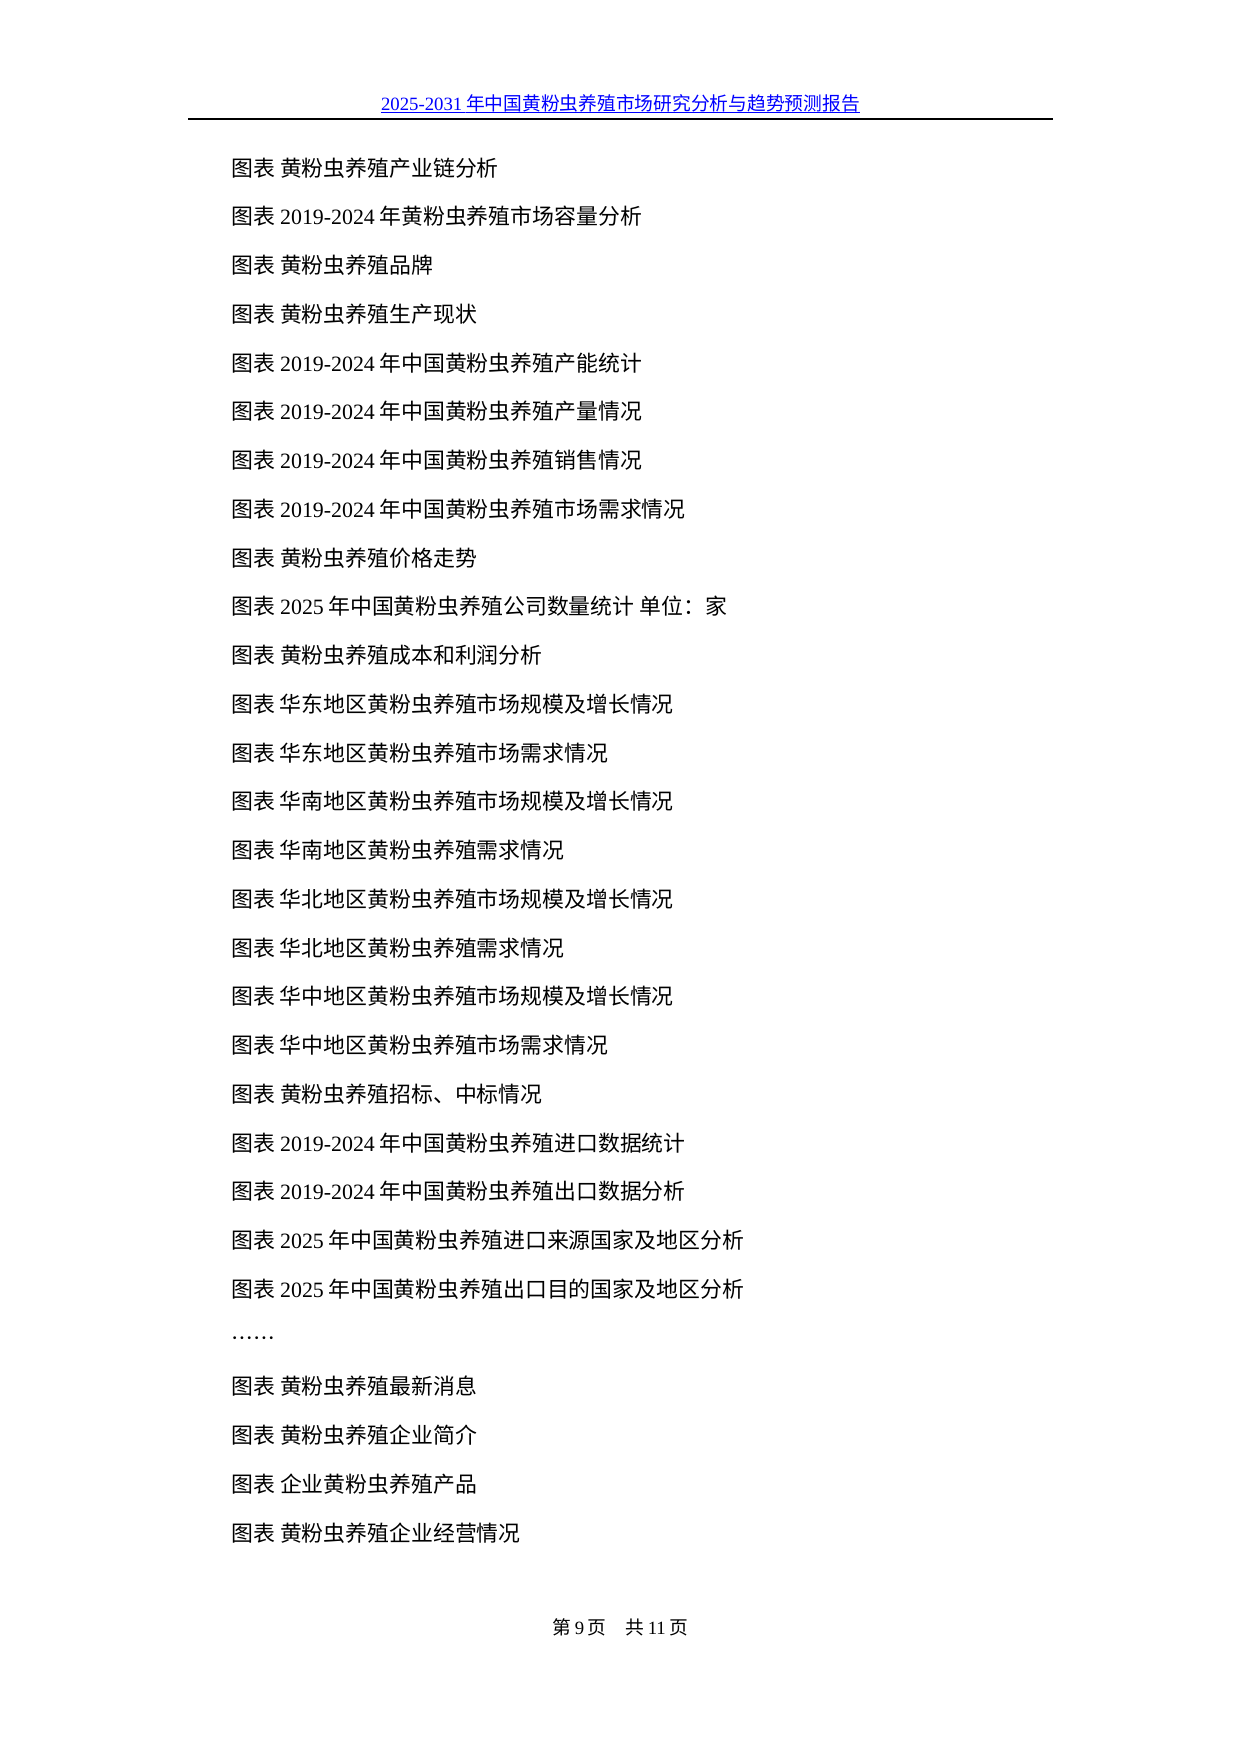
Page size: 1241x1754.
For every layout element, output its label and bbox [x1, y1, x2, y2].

text [187, 150, 1053, 1548]
